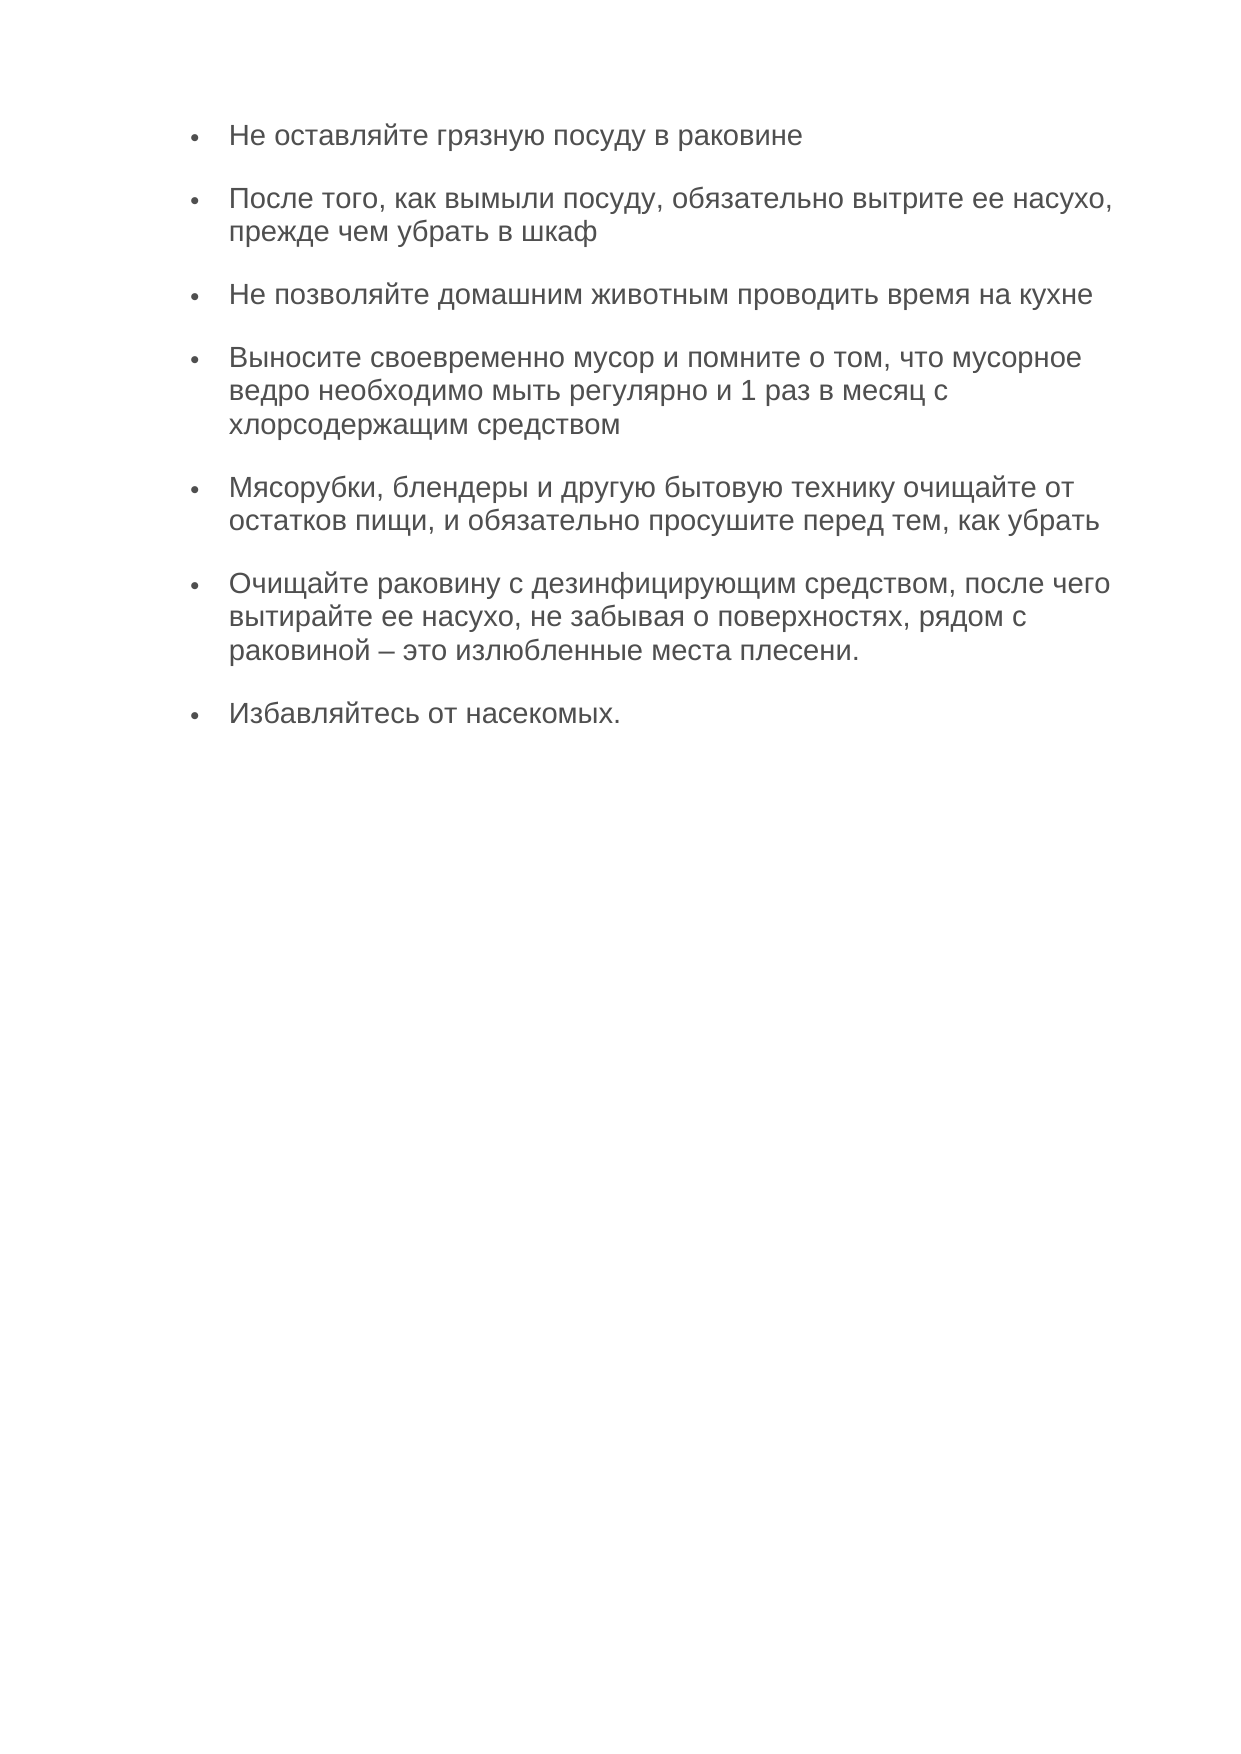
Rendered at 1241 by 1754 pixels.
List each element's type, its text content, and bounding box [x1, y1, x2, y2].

list Выносите своевременно мусор и помните о том, что мусорное ведро необходимо мыть регулярно и 1 раз в месяц с хлорсодержащим средством [191, 340, 1152, 440]
list Очищайте раковину с дезинфицирующим средством, после чего вытирайте ее насухо, не забывая о поверхностях, рядом с раковиной – это излюбленные места плесени. [191, 566, 1152, 666]
list Избавляйтесь от насекомых. [191, 696, 1152, 729]
list Мясорубки, блендеры и другую бытовую технику очищайте от остатков пищи, и обязательно просушите перед тем, как убрать [191, 469, 1152, 537]
list Не позволяйте домашним животным проводить время на кухне [191, 277, 1152, 311]
list Не оставляйте грязную посуду в раковине [191, 118, 1152, 152]
list После того, как вымыли посуду, обязательно вытрите ее насухо, прежде чем убрать в шкаф [191, 181, 1152, 248]
